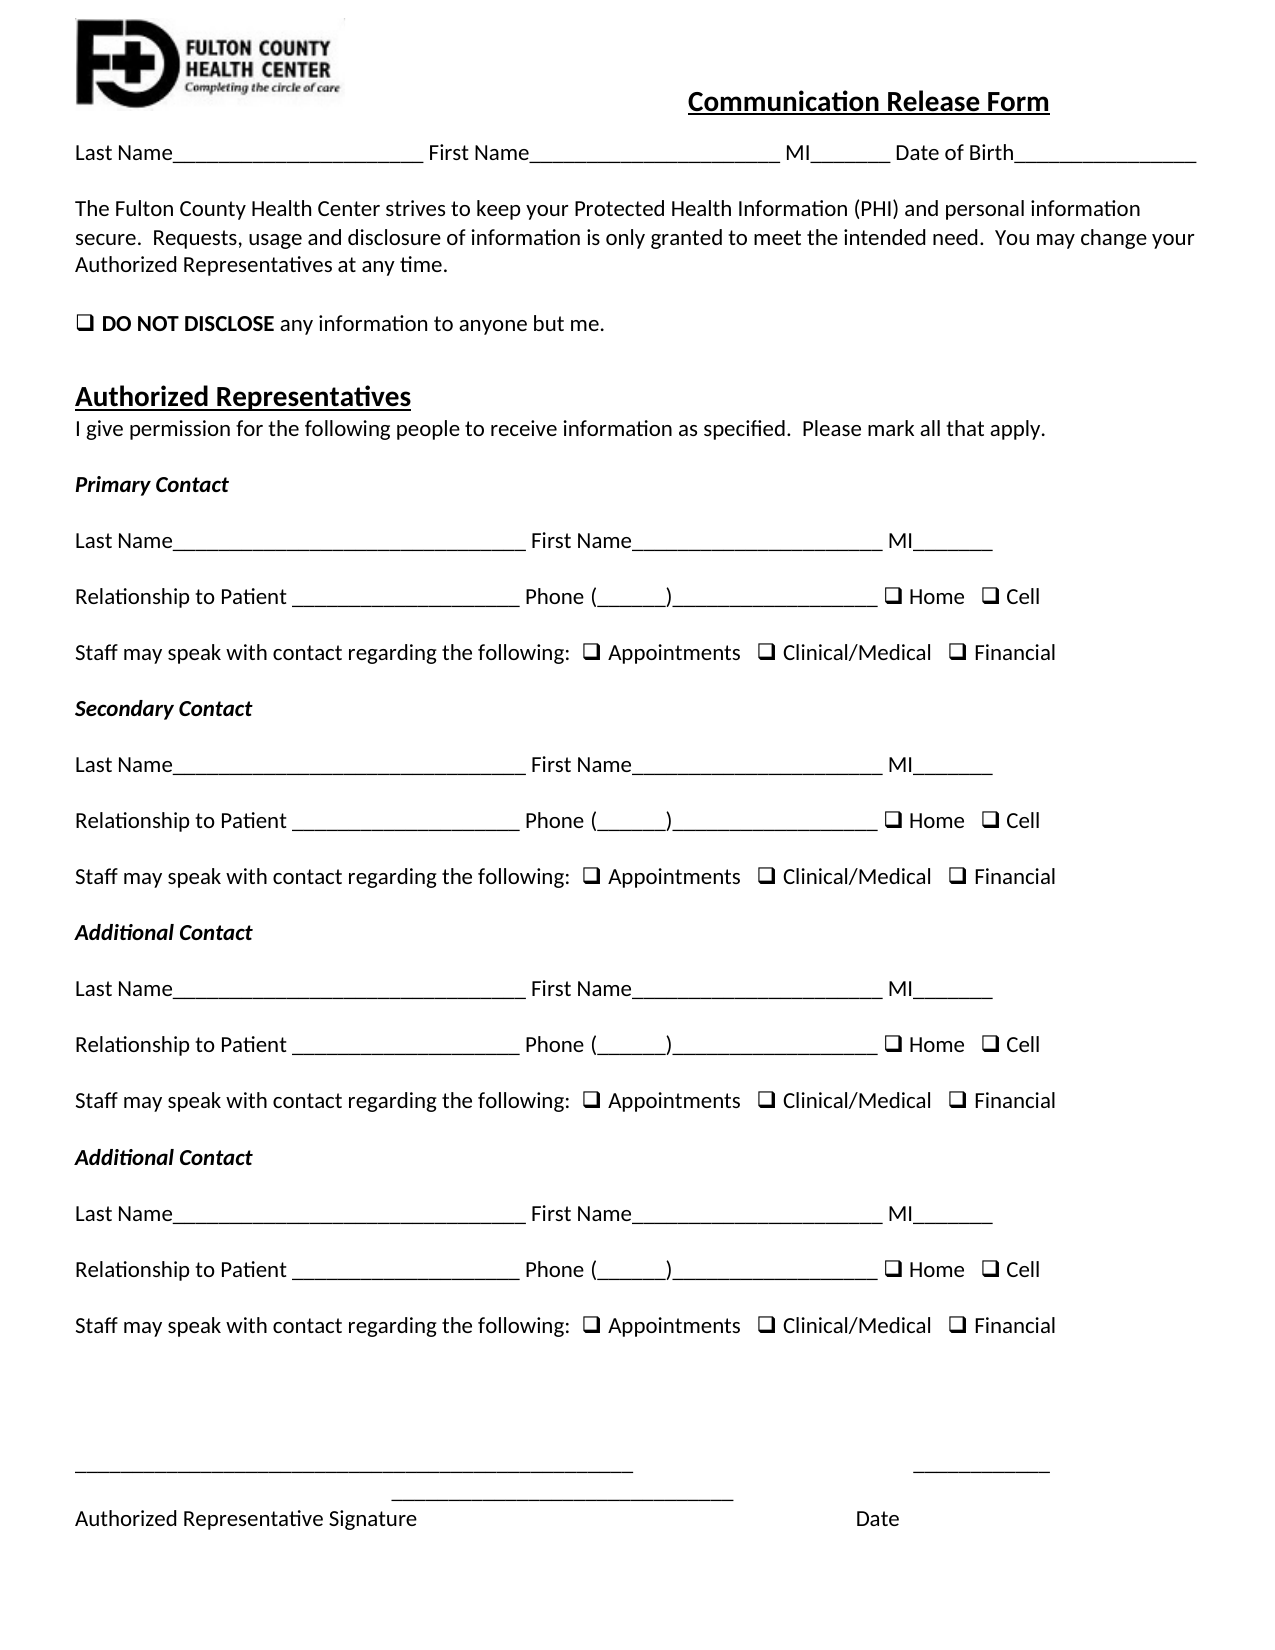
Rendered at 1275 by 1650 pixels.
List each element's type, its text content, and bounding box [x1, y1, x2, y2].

text I give permission for the following people to receive information as specified. Please mark all that apply. [75, 414, 1200, 442]
text Last Name_______________________________ First Name______________________ MI_______ [75, 526, 1200, 554]
text Authorized Representatives [75, 378, 1200, 414]
text Communication Release Form [75, 19, 1200, 118]
text Last Name_______________________________ First Name______________________ MI_______ [75, 750, 1200, 778]
text Relationship to Patient ____________________ Phone (______)__________________ Home Cell [75, 806, 1200, 834]
text Last Name______________________ First Name______________________ MI_______ Date of Birth________________ The Fulton County Health Center strives to keep your Protected Health Information (PHI) and personal information secure. Requests, usage and disclosure of information is only granted to meet the intended need. You may change your Authorized Representatives at any time. DO NOT DISCLOSE any information to anyone but me. [75, 138, 1200, 338]
picture [75, 18, 346, 111]
text Staff may speak with contact regarding the following: Appointments Clinical/Medical Financial [75, 638, 1200, 666]
text Relationship to Patient ____________________ Phone (______)__________________ Home Cell [75, 1255, 1200, 1283]
text Staff may speak with contact regarding the following: Appointments Clinical/Medical Financial [75, 1087, 1200, 1114]
text Staff may speak with contact regarding the following: Appointments Clinical/Medical Financial [75, 1311, 1200, 1339]
text Primary Contact [75, 470, 1200, 498]
text Last Name_______________________________ First Name______________________ MI_______ [75, 1199, 1200, 1227]
text Last Name_______________________________ First Name______________________ MI_______ [75, 974, 1200, 1002]
text Additional Contact [75, 918, 1200, 946]
text Staff may speak with contact regarding the following: Appointments Clinical/Medical Financial [75, 862, 1200, 890]
text Relationship to Patient ____________________ Phone (______)__________________ Home Cell [75, 582, 1200, 610]
text _________________________________________________ ____________ ______________________________ [75, 1448, 1200, 1504]
text Additional Contact [75, 1143, 1200, 1171]
text Authorized Representative Signature Date [75, 1504, 1200, 1532]
text Secondary Contact [75, 694, 1200, 722]
text Relationship to Patient ____________________ Phone (______)__________________ Home Cell [75, 1031, 1200, 1058]
